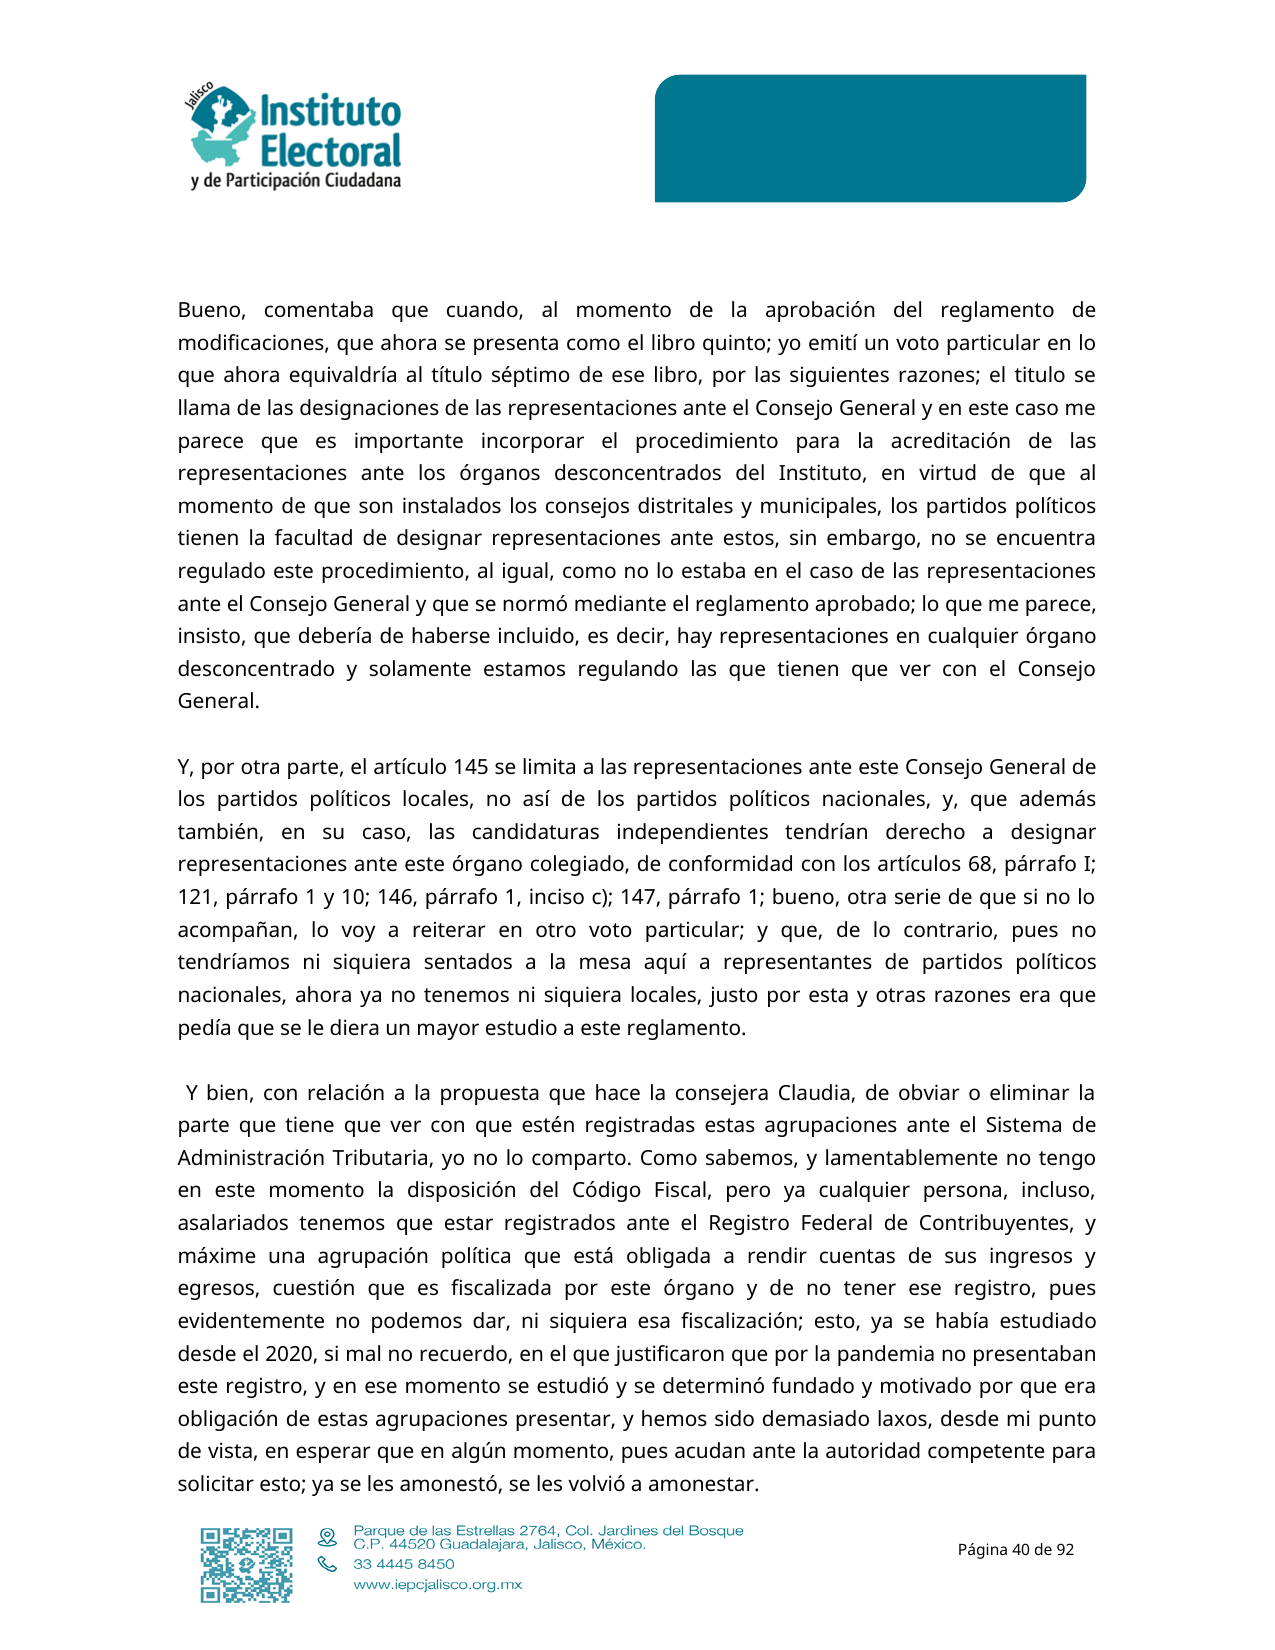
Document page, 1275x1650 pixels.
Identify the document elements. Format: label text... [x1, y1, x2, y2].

picture [177, 1504, 777, 1622]
text Y, por otra parte, el artículo 145 se limita a las representaciones ante este Consejo General de los partidos políticos locales, no así de los partidos políticos nacionales, y, que además también, en su caso, las candidaturas independientes tendrían derecho a designar representaciones ante este órgano colegiado, de conformidad con los artículos 68, párrafo I; 121, párrafo 1 y 10; 146, párrafo 1, inciso c); 147, párrafo 1; bueno, otra serie de que si no lo acompañan, lo voy a reiterar en otro voto particular; y que, de lo contrario, pues no tendríamos ni siquiera sentados a la mesa aquí a representantes de partidos políticos nacionales, ahora ya no tenemos ni siquiera locales, justo por esta y otras razones era que pedía que se le diera un mayor estudio a este reglamento. [177, 752, 1098, 1041]
text Bueno, comentaba que cuando, al momento de la aprobación del reglamento de modificaciones, que ahora se presenta como el libro quinto; yo emití un voto particular en lo que ahora equivaldría al título séptimo de ese libro, por las siguientes razones; el titulo se llama de las designaciones de las representaciones ante el Consejo General y en este caso me parece que es importante incorporar el procedimiento para la acreditación de las representaciones ante los órganos desconcentrados del Instituto, en virtud de que al momento de que son instalados los consejos distritales y municipales, los partidos políticos tienen la facultad de designar representaciones ante estos, sin embargo, no se encuentra regulado este procedimiento, al igual, como no lo estaba en el caso de las representaciones ante el Consejo General y que se normó mediante el reglamento aprobado; lo que me parece, insisto, que debería de haberse incluido, es decir, hay representaciones en cualquier órgano desconcentrado y solamente estamos regulando las que tienen que ver con el Consejo General. [177, 295, 1098, 715]
text Y bien, con relación a la propuesta que hace la consejera Claudia, de obviar o eliminar la parte que tiene que ver con que estén registradas estas agrupaciones ante el Sistema de Administración Tributaria, yo no lo comparto. Como sabemos, y lamentablemente no tengo en este momento la disposición del Código Fiscal, pero ya cualquier persona, incluso, asalariados tenemos que estar registrados ante el Registro Federal de Contribuyentes, y máxime una agrupación política que está obligada a rendir cuentas de sus ingresos y egresos, cuestión que es fiscalizada por este órgano y de no tener ese registro, pues evidentemente no podemos dar, ni siquiera esa fiscalización; esto, ya se había estudiado desde el 2020, si mal no recuerdo, en el que justificaron que por la pandemia no presentaban este registro, y en ese momento se estudió y se determinó fundado y motivado por que era obligación de estas agrupaciones presentar, y hemos sido demasiado laxos, desde mi punto de vista, en esperar que en algún momento, pues acudan ante la autoridad competente para solicitar esto; ya se les amonestó, se les volvió a amonestar. [177, 1078, 1098, 1497]
picture [177, 73, 418, 203]
